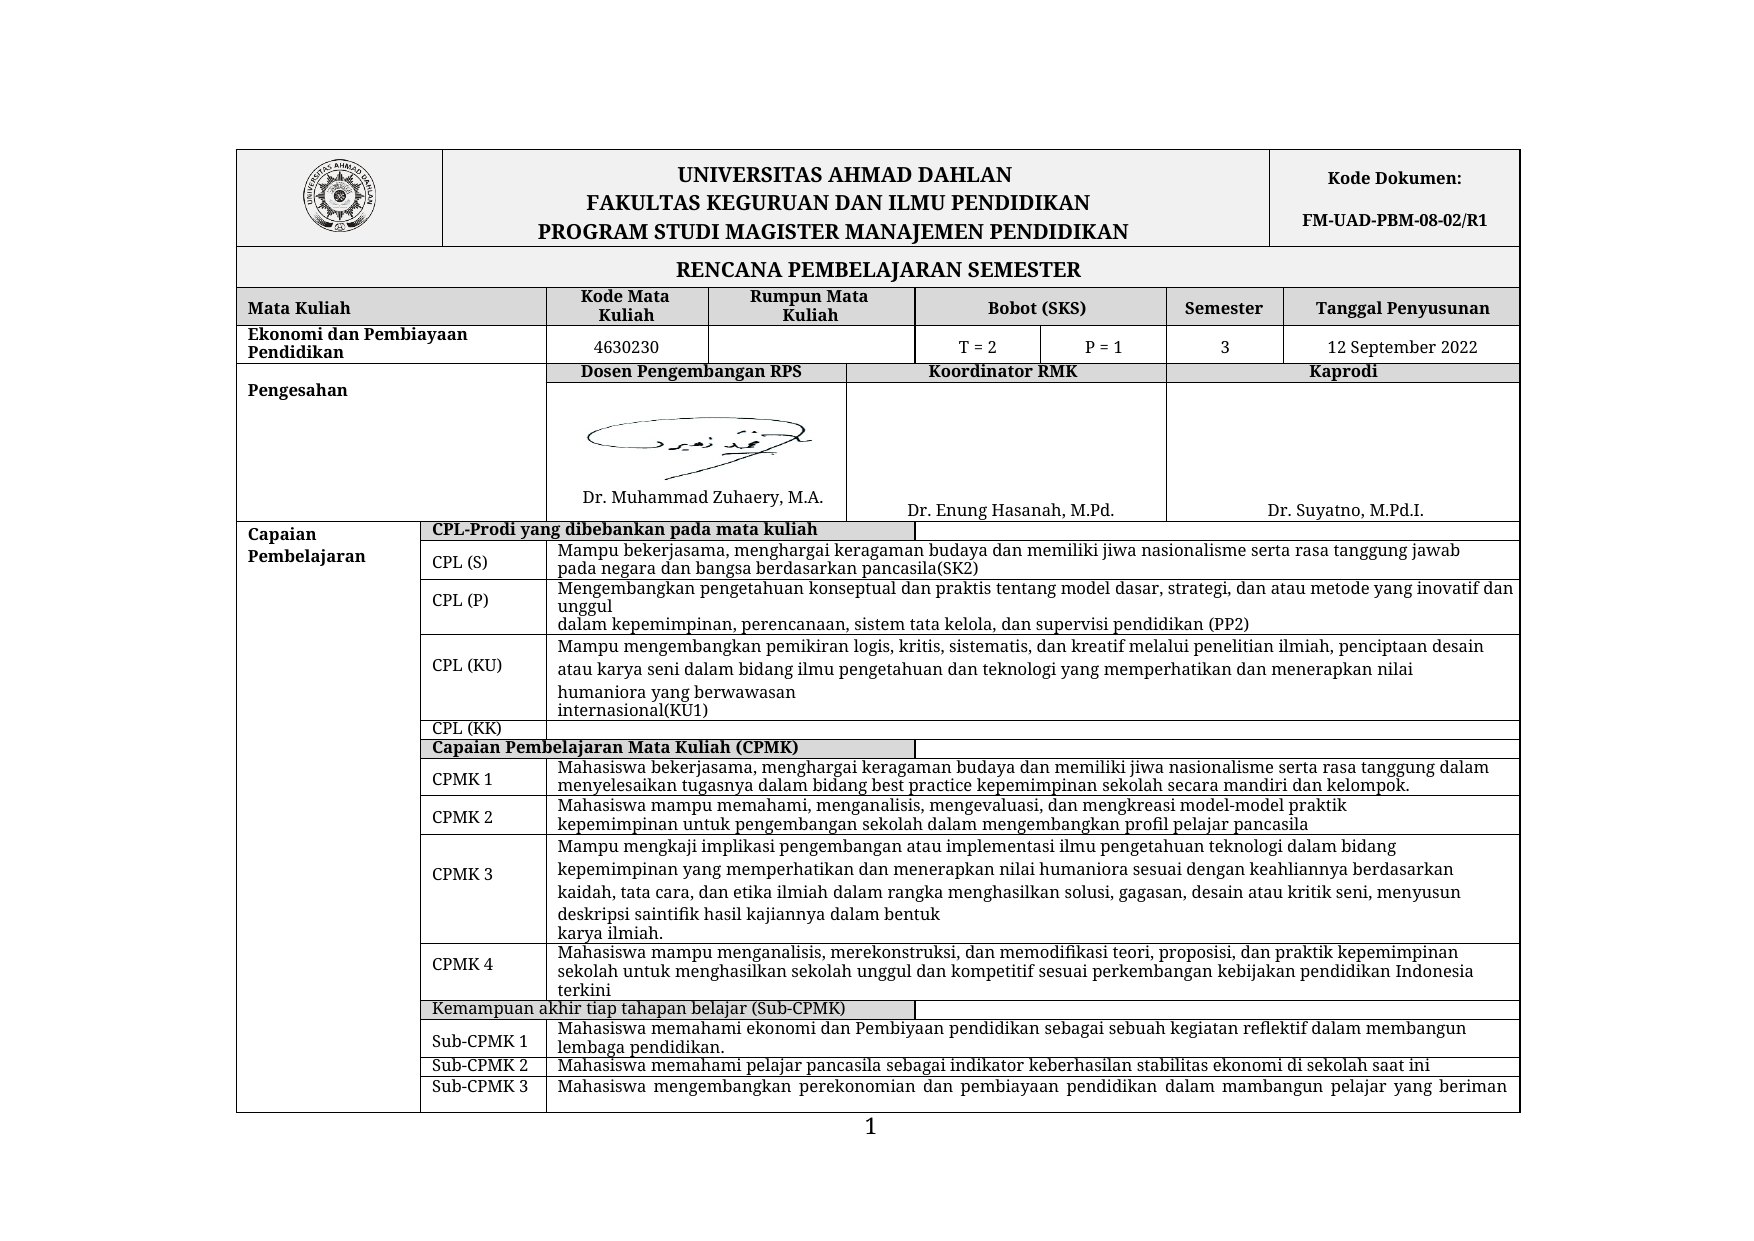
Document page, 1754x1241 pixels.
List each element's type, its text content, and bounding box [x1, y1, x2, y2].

table_cell 3 [1167, 326, 1283, 363]
table_header [237, 150, 442, 246]
table_cell Mampu mengembangkan pemikiran logis, kritis, sistematis, dan kreatif melalui penelitian ilmiah, penciptaan desain atau karya seni dalam bidang ilmu pengetahuan dan teknologi yang memperhatikan dan menerapkan nilai humaniora yang berwawasan internasional(KU1) [547, 635, 1519, 720]
table_cell Ekonomi dan Pembiayaan Pendidikan [237, 326, 546, 363]
picture [582, 415, 816, 481]
table_cell CPMK 2 [421, 796, 546, 834]
table_cell Bobot (SKS) [916, 288, 1166, 325]
table_cell Pengesahan [237, 364, 546, 521]
table_cell Tanggal Penyusunan [1284, 288, 1519, 325]
table_cell Dr. Enung Hasanah, M.Pd. [847, 383, 1166, 521]
table_cell Mengembangkan pengetahuan konseptual dan praktis tentang model dasar, strategi, dan atau metode yang inovatif dan unggul dalam kepemimpinan, perencanaan, sistem tata kelola, dan supervisi pendidikan (PP2) [547, 580, 1519, 634]
table_cell Sub-CPMK 3 [421, 1077, 546, 1112]
table_cell RENCANA PEMBELAJARAN SEMESTER [237, 247, 1519, 287]
table_cell Capaian Pembelajaran [237, 522, 420, 1112]
table_cell Mahasiswa mampu memahami, menganalisis, mengevaluasi, dan mengkreasi model-model praktik kepemimpinan untuk pengembangan sekolah dalam mengembangkan profil pelajar pancasila [547, 796, 1519, 834]
table_cell [916, 522, 1519, 540]
table_cell Mahasiswa memahami ekonomi dan Pembiyaan pendidikan sebagai sebuah kegiatan reflektif dalam membangun lembaga pendidikan. [547, 1020, 1519, 1057]
table_cell Kode Mata Kuliah [547, 288, 708, 325]
table_cell Mahasiswa bekerjasama, menghargai keragaman budaya dan memiliki jiwa nasionalisme serta rasa tanggung dalam menyelesaikan tugasnya dalam bidang best practice kepemimpinan sekolah secara mandiri dan kelompok. [547, 759, 1519, 795]
table_cell Sub-CPMK 2 [421, 1058, 546, 1076]
table_cell CPL-Prodi yang dibebankan pada mata kuliah [421, 522, 914, 540]
table_cell 4630230 [547, 326, 708, 363]
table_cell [547, 1077, 1519, 1112]
table_cell Dosen Pengembangan RPS [547, 364, 846, 382]
table_cell Rumpun Mata Kuliah [709, 288, 914, 325]
table_cell Semester [1167, 288, 1283, 325]
table_cell [547, 721, 1519, 739]
table_header Kode Dokumen: FM-UAD-PBM-08-02/R1 [1270, 150, 1519, 246]
table_cell Sub-CPMK 1 [421, 1020, 546, 1057]
table_cell CPMK 4 [421, 944, 546, 1000]
table_cell Capaian Pembelajaran Mata Kuliah (CPMK) [421, 740, 914, 758]
table_cell Mahasiswa mampu menganalisis, merekonstruksi, dan memodifikasi teori, proposisi, dan praktik kepemimpinan sekolah untuk menghasilkan sekolah unggul dan kompetitif sesuai perkembangan kebijakan pendidikan Indonesia terkini [547, 944, 1519, 1000]
table_cell Mampu mengkaji implikasi pengembangan atau implementasi ilmu pengetahuan teknologi dalam bidang kepemimpinan yang memperhatikan dan menerapkan nilai humaniora sesuai dengan keahliannya berdasarkan kaidah, tata cara, dan etika ilmiah dalam rangka menghasilkan solusi, gagasan, desain atau kritik seni, menyusun deskripsi saintifik hasil kajiannya dalam bentuk karya ilmiah. [547, 835, 1519, 943]
table_cell [916, 1001, 1519, 1019]
table_cell CPL (KK) [421, 721, 546, 739]
table_cell Dr. Muhammad Zuhaery, M.A. [547, 383, 846, 521]
table_cell CPL (S) [421, 541, 546, 578]
table_cell Mampu bekerjasama, menghargai keragaman budaya dan memiliki jiwa nasionalisme serta rasa tanggung jawab pada negara dan bangsa berdasarkan pancasila(SK2) [547, 541, 1519, 578]
table_cell Mahasiswa memahami pelajar pancasila sebagai indikator keberhasilan stabilitas ekonomi di sekolah saat ini [547, 1058, 1519, 1076]
picture [303, 159, 376, 232]
table_cell Dr. Suyatno, M.Pd.I. [1167, 383, 1519, 521]
table_cell CPL (P) [421, 580, 546, 634]
table_cell CPMK 3 [421, 835, 546, 943]
table_cell Kaprodi [1167, 364, 1519, 382]
table_cell CPL (KU) [421, 635, 546, 720]
table_cell Mata Kuliah [237, 288, 546, 325]
table_cell [709, 326, 914, 363]
table_cell 12 September 2022 [1284, 326, 1519, 363]
table_header UNIVERSITAS AHMAD DAHLAN FAKULTAS KEGURUAN DAN ILMU PENDIDIKAN PROGRAM STUDI MAGISTER MANAJEMEN PENDIDIKAN [443, 150, 1269, 246]
table_cell P = 1 [1041, 326, 1166, 363]
table_cell Koordinator RMK [847, 364, 1166, 382]
table_cell T = 2 [916, 326, 1040, 363]
table_cell Kemampuan akhir tiap tahapan belajar (Sub-CPMK) [421, 1001, 914, 1019]
table_cell [916, 740, 1519, 758]
table_cell CPMK 1 [421, 759, 546, 795]
